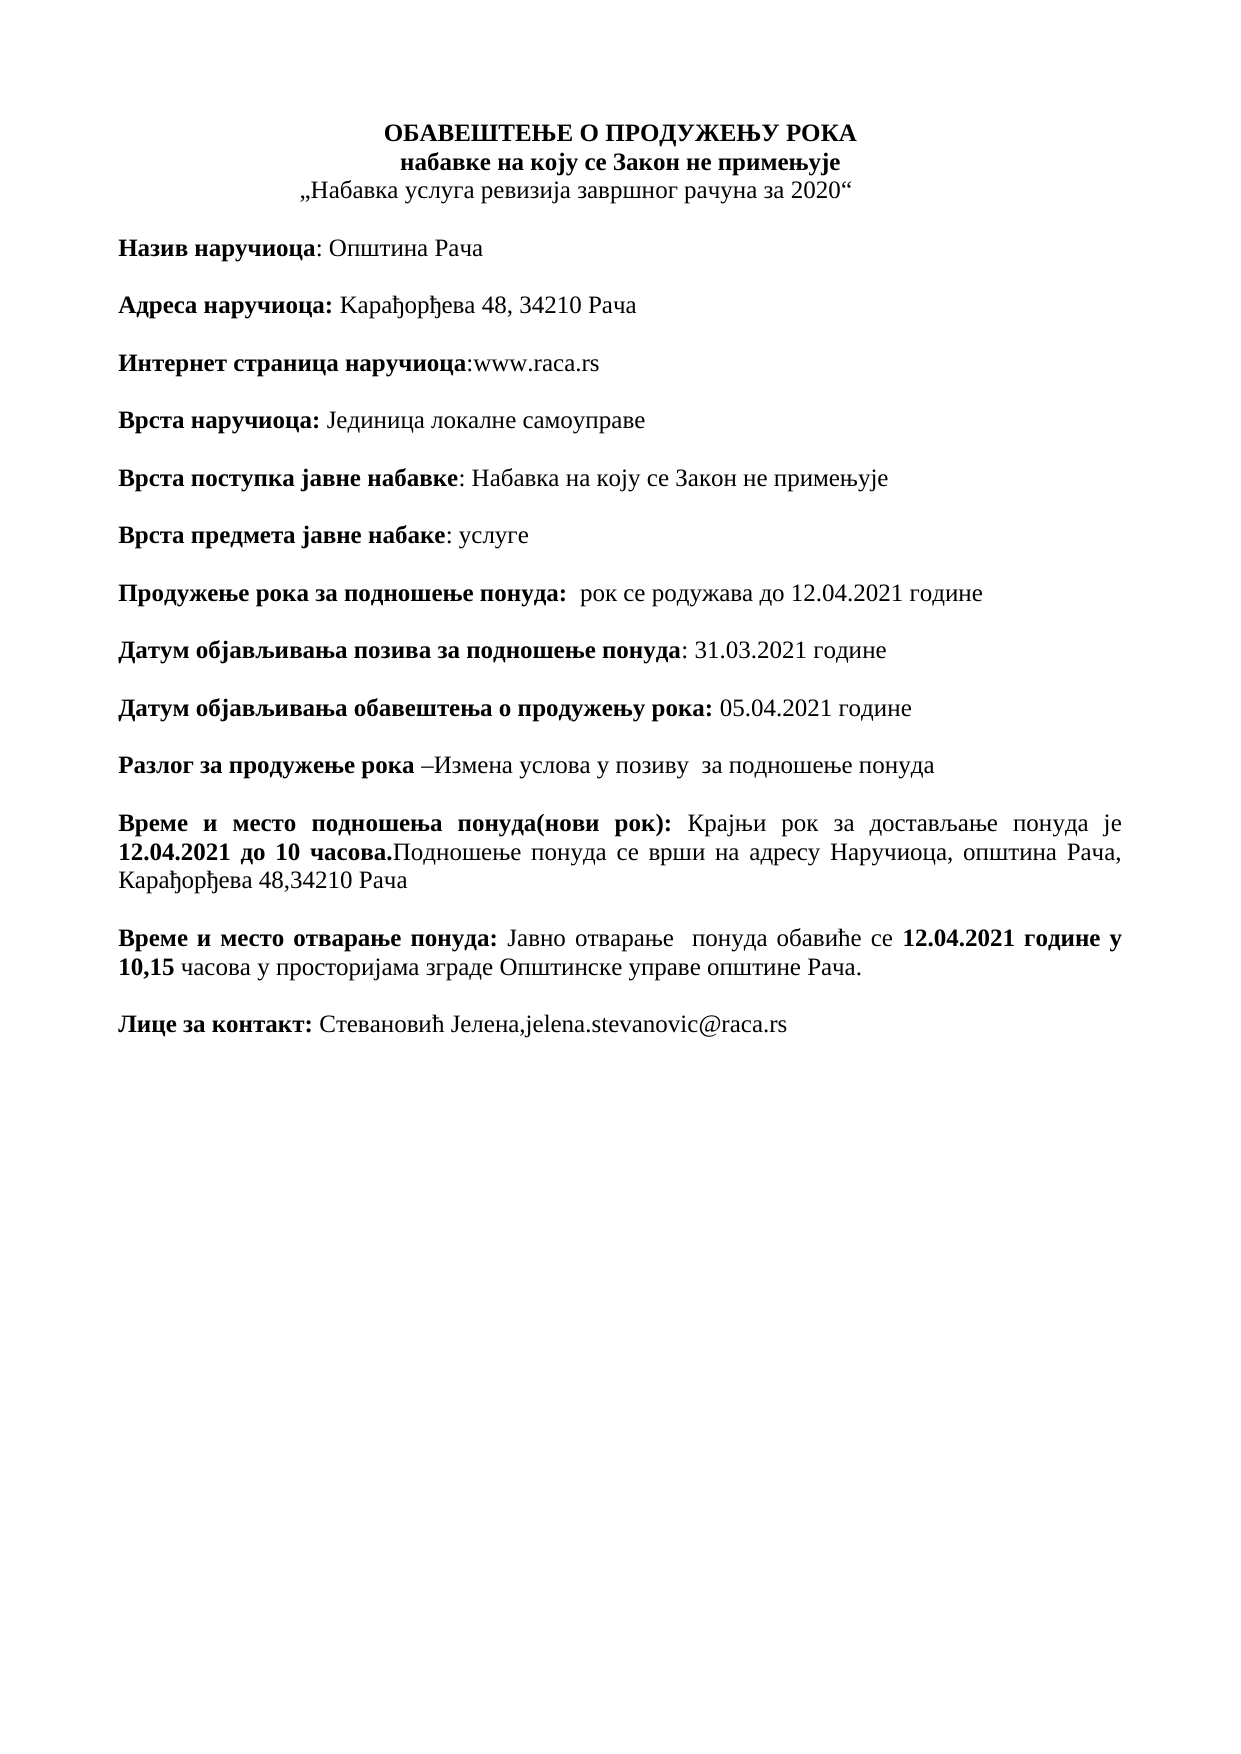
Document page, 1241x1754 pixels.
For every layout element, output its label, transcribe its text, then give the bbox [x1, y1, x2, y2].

text Интернет страница наручиоца:www.raca.rs [118, 348, 1122, 377]
text ОБАВЕШТЕЊЕ О ПРОДУЖЕЊУ РОКА [118, 118, 1122, 147]
text Време и место отварање понуда: Јавно отварање понуда обавиће се 12.04.2021 године у 10,15 часова у просторијама зграде Општинске управе општине Рача. [118, 923, 1122, 981]
text набавке на коју се Закон не примењује [118, 147, 1122, 176]
text Разлог за продужење рока –Измена услова у позиву за подношење понуда [118, 751, 1122, 779]
text Врста поступка јавне набавке: Набавка на коју се Закон не примењује [118, 463, 1122, 492]
list „Набавка услуга ревизија завршног рачуна за 2020“ [193, 176, 1122, 204]
text Датум објављивања обавештења о продужењу рока: 05.04.2021 године [118, 693, 1122, 722]
text Датум објављивања позива за подношење понуда: 31.03.2021 године [118, 636, 1122, 664]
text Врста наручиоца: Јединица локалне самоуправе [118, 406, 1122, 434]
text Лице за контакт: Стевановић Јелена,jelena.stevanovic@raca.rs [118, 1009, 1122, 1038]
text Адреса наручиоца: Kарађорђева 48, 34210 Рача [118, 291, 1122, 319]
text Назив наручиоца: Општина Рача [118, 233, 1122, 262]
text Продужење рока за подношење понуда: рок се родужава до 12.04.2021 године [118, 578, 1122, 607]
text Време и место подношења понуда(нови рок): Крајњи рок за достављање понуда је 12.04.2021 до 10 часова.Подношење понуда се врши на адресу Наручиоца, општина Рача, Карађорђева 48,34210 Рача [118, 808, 1122, 894]
text Врста предмета јавне набаке: услуге [118, 521, 1122, 549]
